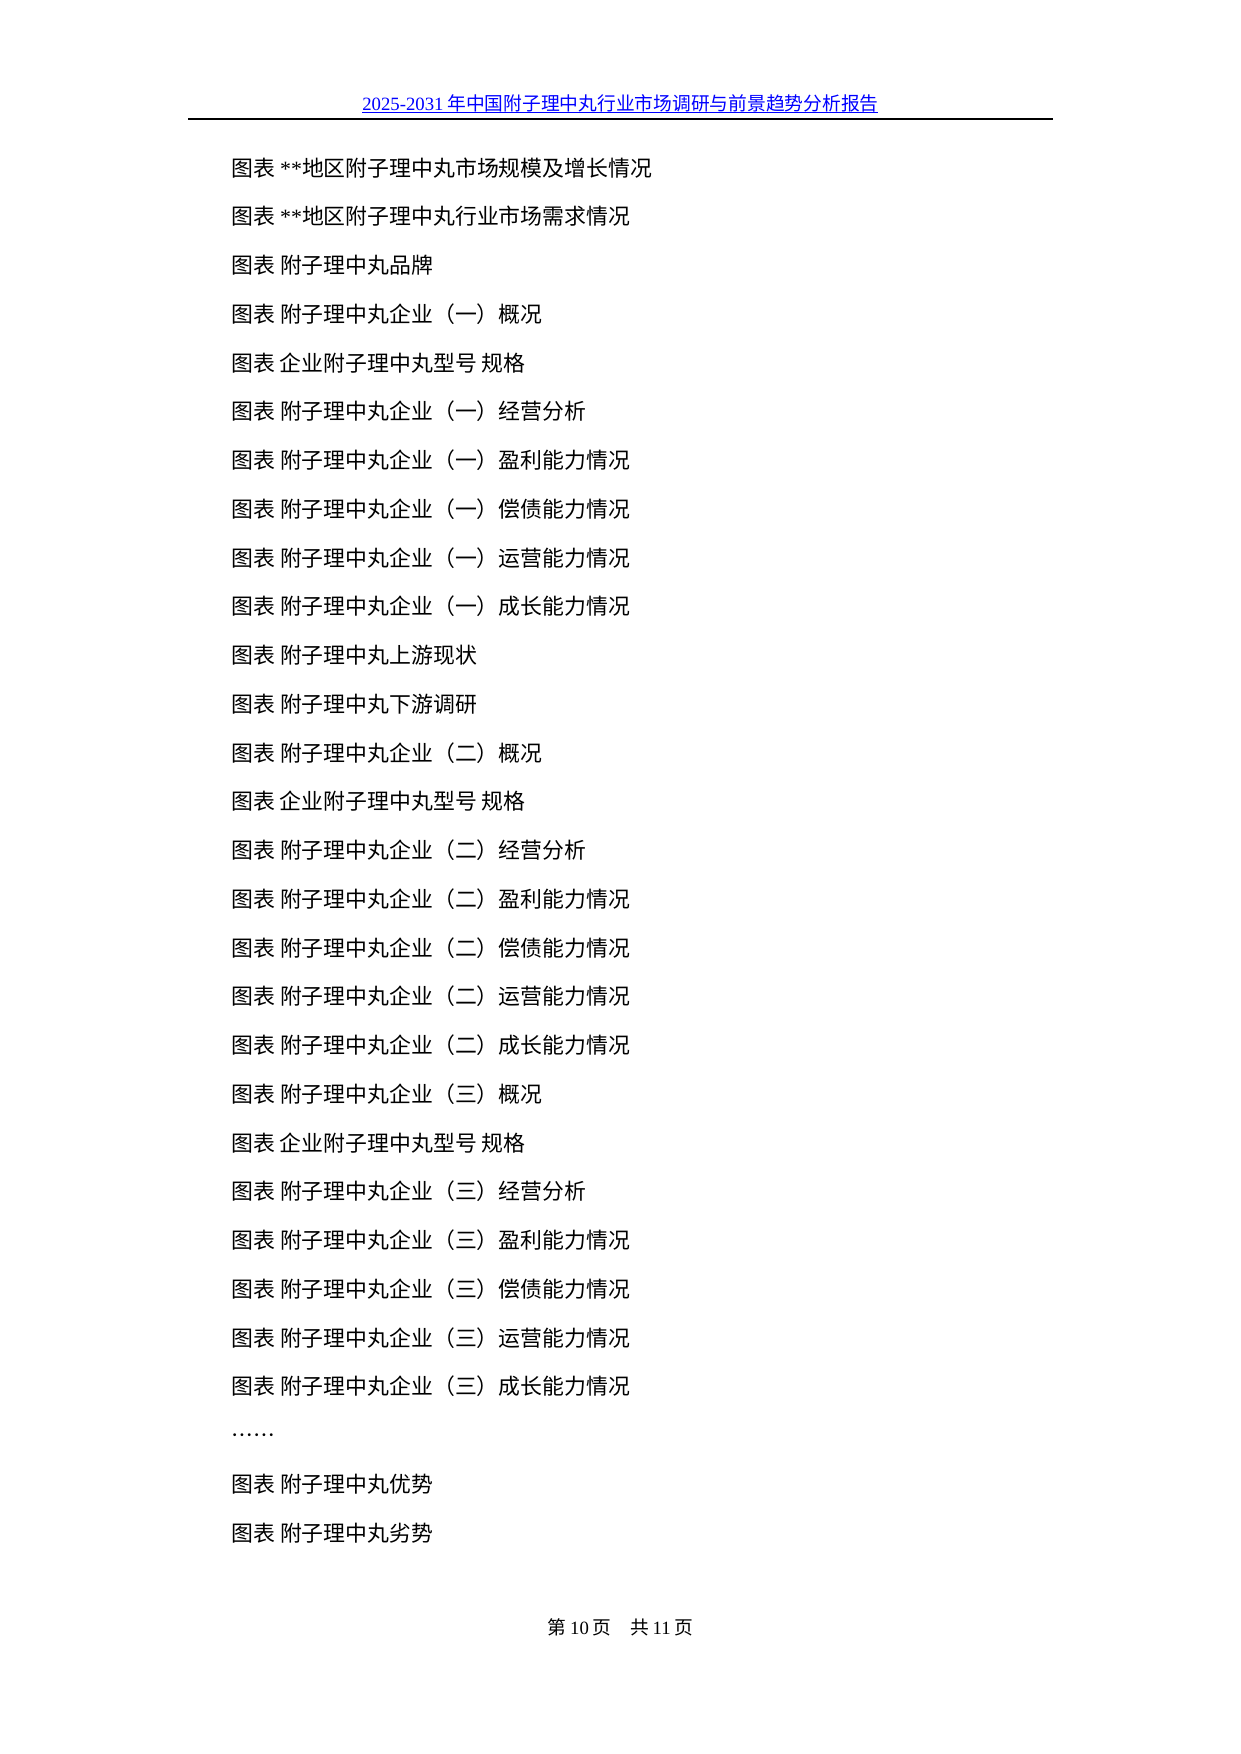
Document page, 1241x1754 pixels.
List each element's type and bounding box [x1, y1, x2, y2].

text [187, 150, 1053, 1548]
